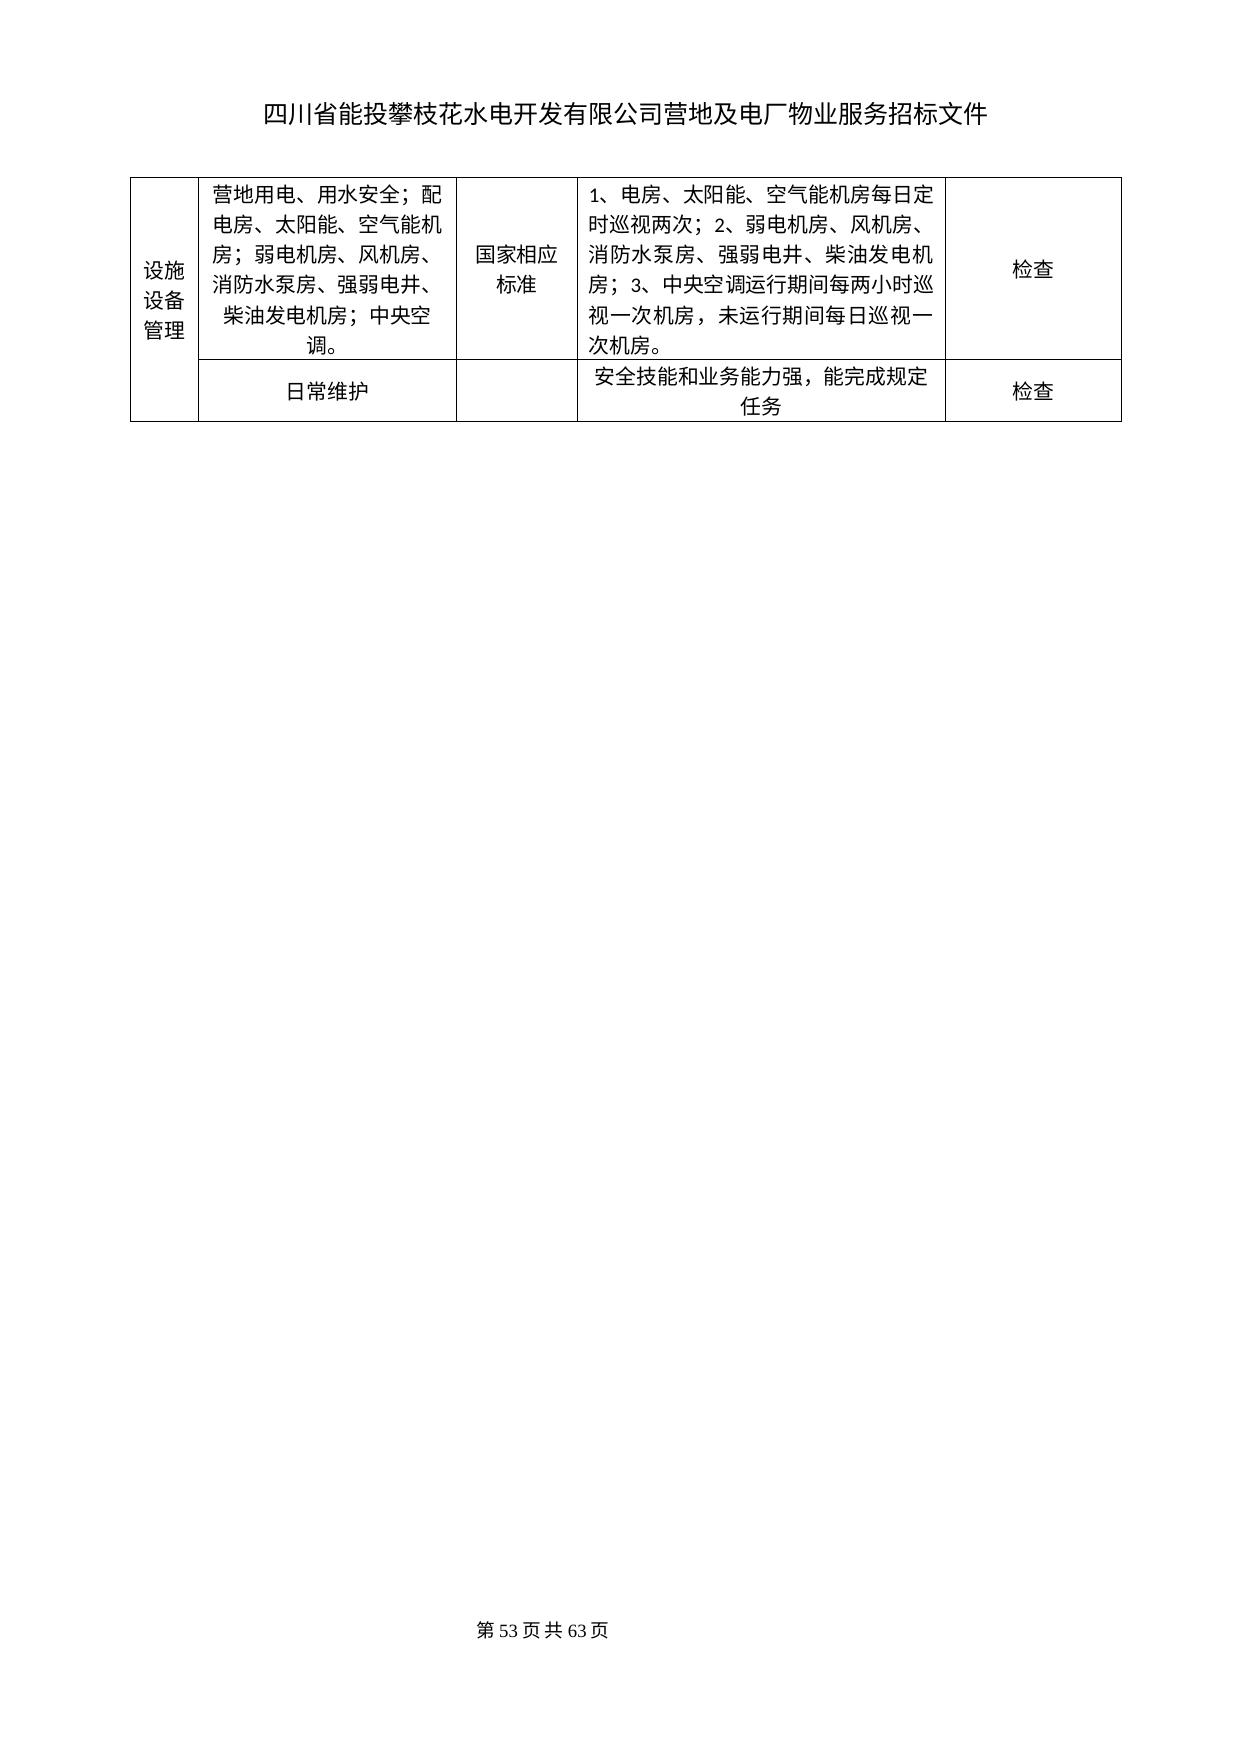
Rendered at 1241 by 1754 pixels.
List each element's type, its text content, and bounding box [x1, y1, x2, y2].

table_cell 1、电房、太阳能、空气能机房每日定时巡视两次；2、弱电机房、风机房、消防水泵房、强弱电井、柴油发电机房；3、中央空调运行期间每两小时巡视一次机房，未运行期间每日巡视一次机房。 [578, 178, 945, 359]
table_cell 日常维护 [199, 360, 456, 421]
table_cell 检查 [946, 360, 1121, 421]
table_cell 安全技能和业务能力强，能完成规定任务 [578, 360, 945, 421]
table_cell 检查 [946, 178, 1121, 359]
table_cell 设施设备管理 [131, 178, 198, 421]
table_cell 国家相应标准 [457, 178, 577, 359]
table_cell [457, 360, 577, 421]
table_cell 营地用电、用水安全；配电房、太阳能、空气能机房；弱电机房、风机房、消防水泵房、强弱电井、柴油发电机房；中央空调。 [199, 178, 456, 359]
